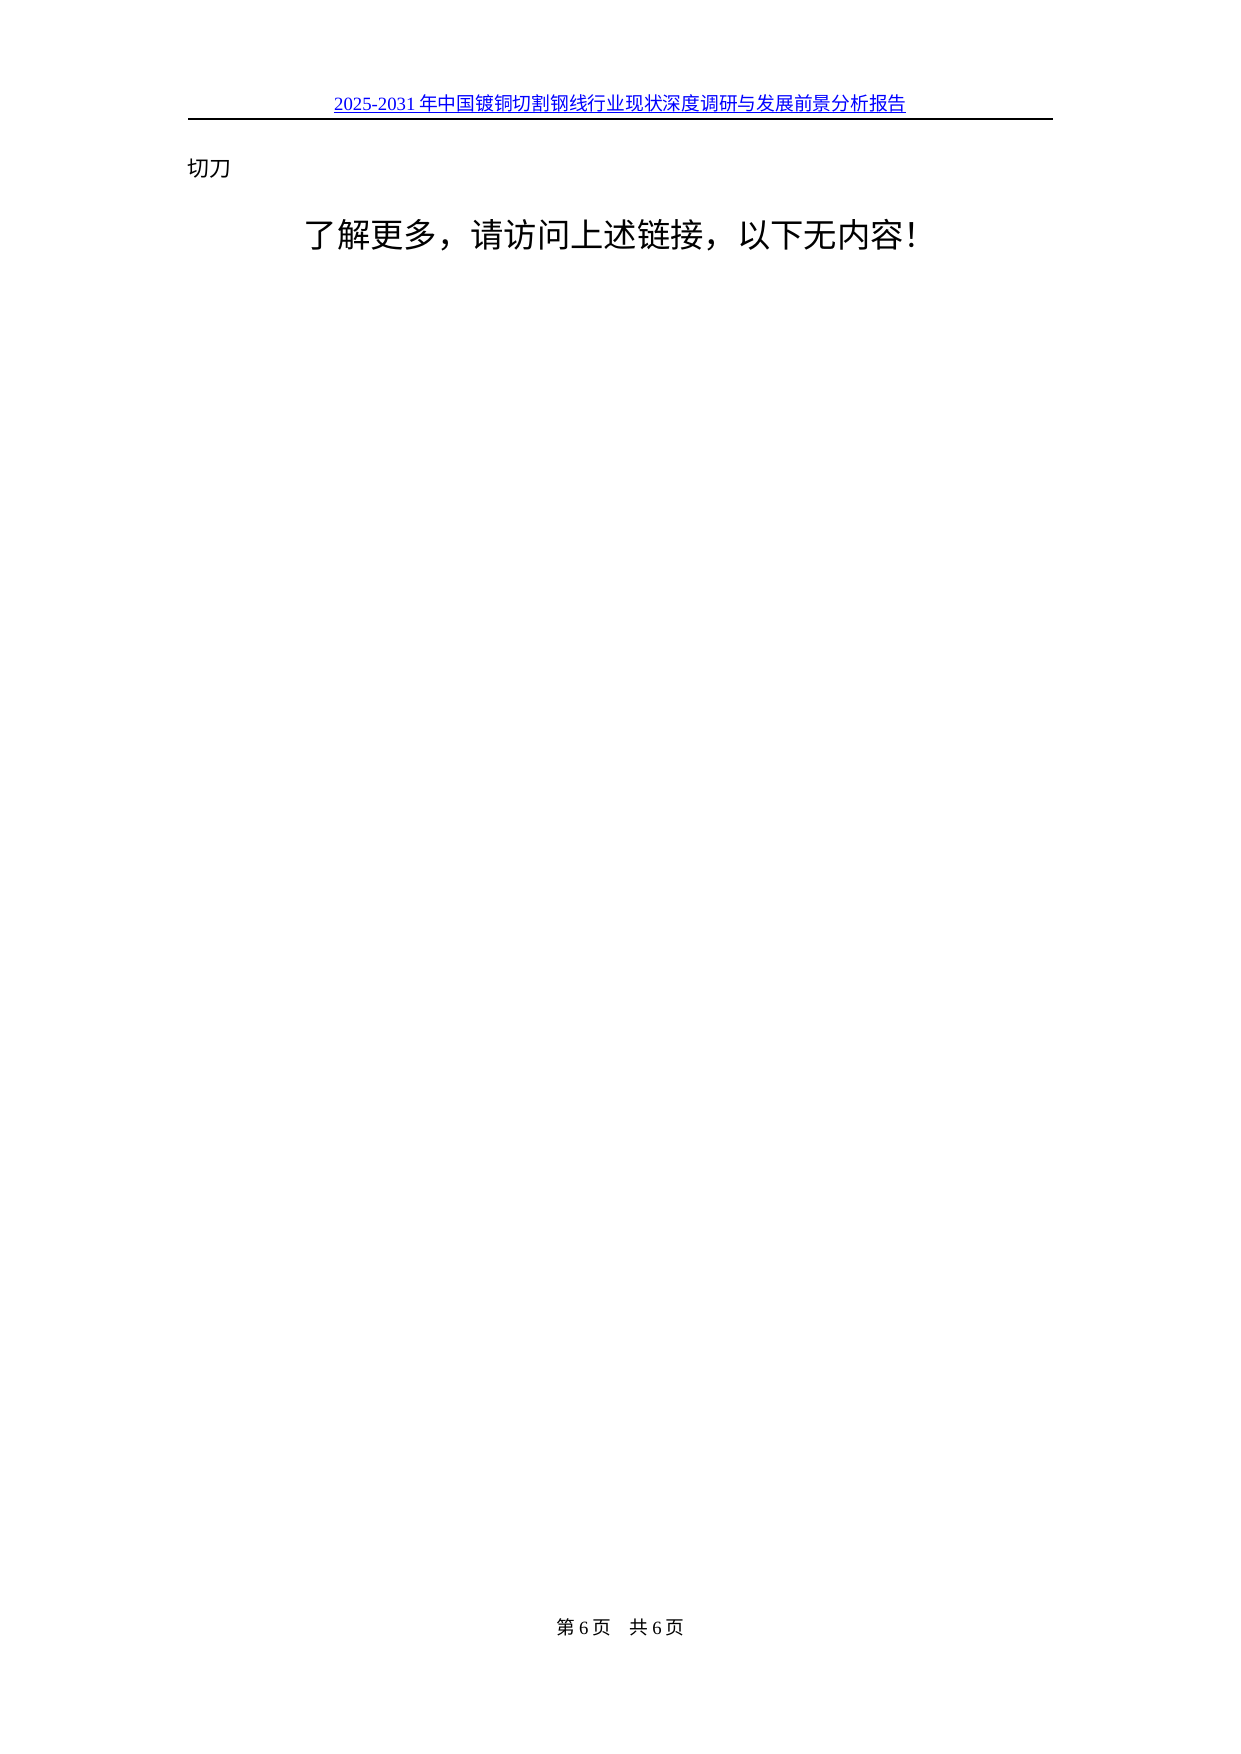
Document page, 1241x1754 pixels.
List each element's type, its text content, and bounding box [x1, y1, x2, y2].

title 了解更多，请访问上述链接，以下无内容！ [187, 200, 1053, 265]
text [187, 150, 1053, 183]
